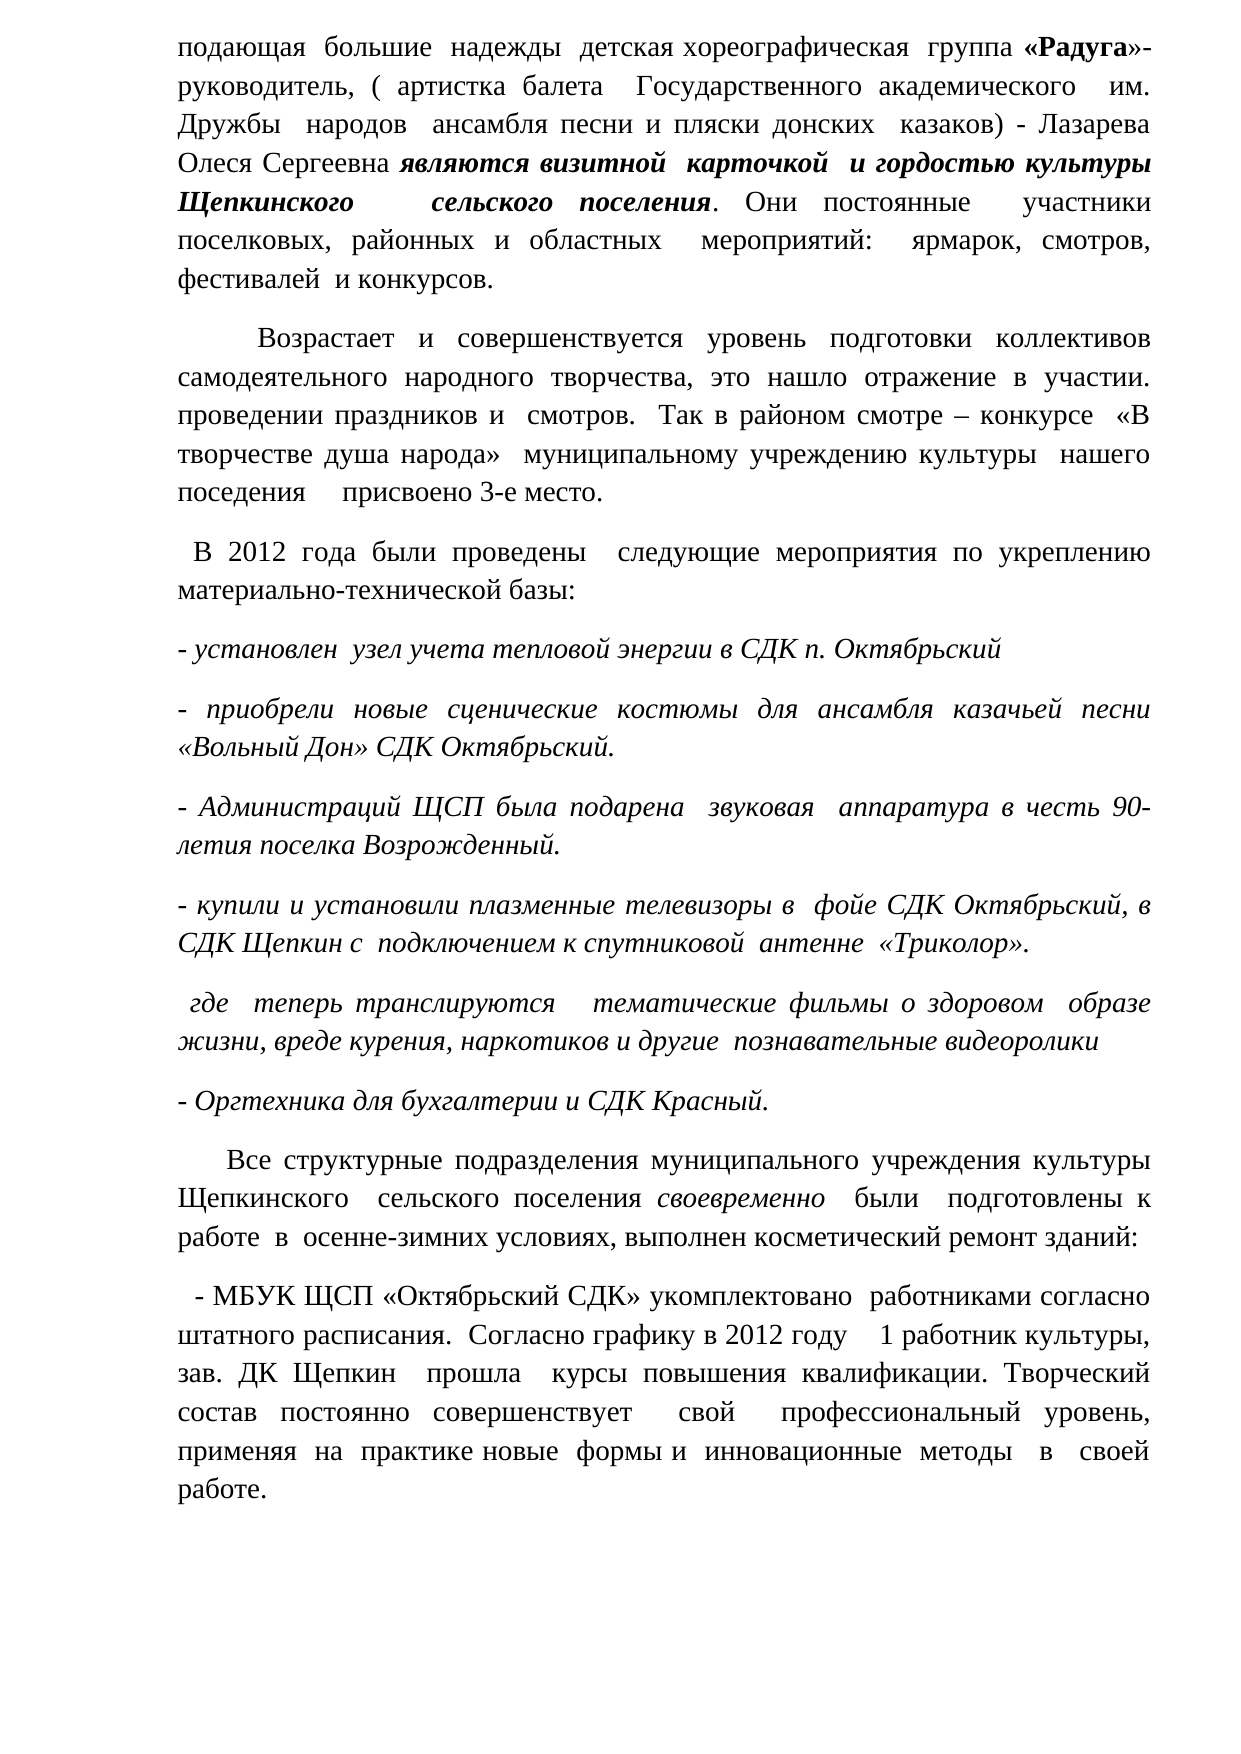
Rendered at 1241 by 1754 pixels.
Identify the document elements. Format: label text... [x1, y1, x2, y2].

text - установлен узел учета тепловой энергии в СДК п. Октябрьский [177, 632, 1152, 665]
text - купили и установили плазменные телевизоры в фойе СДК Октябрьский, в СДК Щепкин с подключением к спутниковой антенне «Триколор». [177, 887, 1152, 959]
text - МБУК ЩСП «Октябрьский СДК» укомплектовано работниками согласно штатного расписания. Согласно графику в 2012 году 1 работник культуры, зав. ДК Щепкин прошла курсы повышения квалификации. Творческий состав постоянно совершенствует свой профессиональный уровень, применяя на практике новые формы и инновационные методы в своей работе. [177, 1278, 1152, 1505]
text Все структурные подразделения муниципального учреждения культуры Щепкинского сельского поселения своевременно были подготовлены к работе в осенне-зимних условиях, выполнен косметический ремонт зданий: [177, 1142, 1152, 1253]
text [177, 29, 1152, 294]
text - приобрели новые сценические костюмы для ансамбля казачьей песни «Вольный Дон» СДК Октябрьский. [177, 691, 1152, 763]
text Возрастает и совершенствуется уровень подготовки коллективов самодеятельного народного творчества, это нашло отражение в участии. проведении праздников и смотров. Так в районом смотре – конкурсе «В творчестве душа народа» муниципальному учреждению культуры нашего поседения присвоено 3-е место. [177, 320, 1152, 508]
text - Оргтехника для бухгалтерии и СДК Красный. [177, 1083, 1152, 1116]
text - Администраций ЩСП была подарена звуковая аппаратура в честь 90-летия поселка Возрожденный. [177, 789, 1152, 861]
text где теперь транслируются тематические фильмы о здоровом образе жизни, вреде курения, наркотиков и другие познавательные видеоролики [177, 985, 1152, 1057]
text В 2012 года были проведены следующие мероприятия по укреплению материально-технической базы: [177, 534, 1152, 606]
